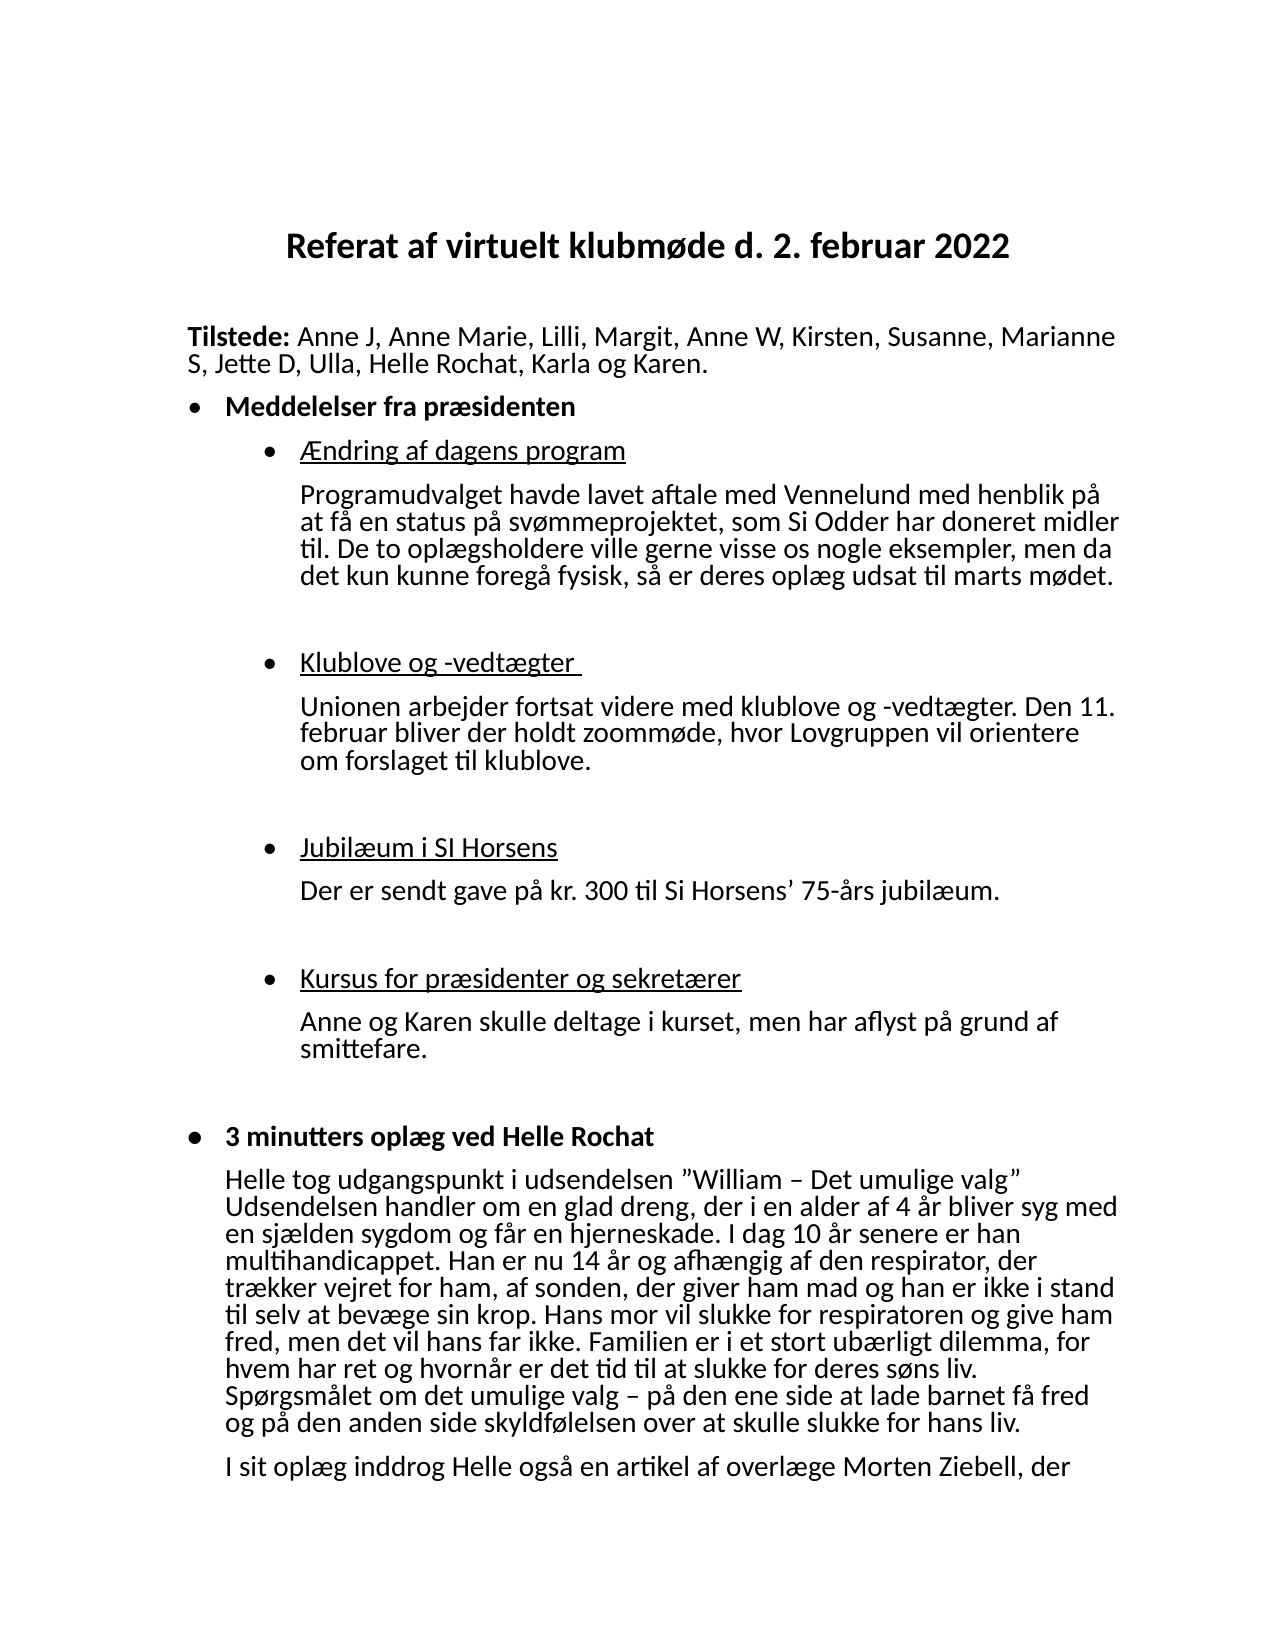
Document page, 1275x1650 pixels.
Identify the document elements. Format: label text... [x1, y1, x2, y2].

text Referat af virtuelt klubmøde d. 2. februar 2022 [150, 237, 1125, 264]
list Klublove og -vedtægter [262, 651, 1125, 678]
list 3 minutters oplæg ved Helle Rochat [187, 1124, 1125, 1151]
text Anne og Karen skulle deltage i kurset, men har aflyst på grund af smittefare. [300, 1010, 1125, 1064]
text Programudvalget havde lavet aftale med Vennelund med henblik på at få en status på svømmeprojektet, som Si Odder har doneret midler til. De to oplægsholdere ville gerne visse os nogle eksempler, men da det kun kunne foregå fysisk, så er deres oplæg udsat til marts mødet. [300, 482, 1125, 590]
text Tilstede: Anne J, Anne Marie, Lilli, Margit, Anne W, Kirsten, Susanne, Marianne S, Jette D, Ulla, Helle Rochat, Karla og Karen. [187, 324, 1125, 378]
list Kursus for præsidenter og sekretærer [262, 967, 1125, 993]
list Ændring af dagens program [262, 439, 1125, 466]
text Unionen arbejder fortsat videre med klublove og -vedtægter. Den 11. februar bliver der holdt zoommøde, hvor Lovgruppen vil orientere om forslaget til klublove. [300, 694, 1125, 775]
list Meddelelser fra præsidenten [187, 395, 1125, 422]
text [225, 1454, 1125, 1482]
text Helle tog udgangspunkt i udsendelsen ”William – Det umulige valg” Udsendelsen handler om en glad dreng, der i en alder af 4 år bliver syg med en sjælden sygdom og får en hjerneskade. I dag 10 år senere er han multihandicappet. Han er nu 14 år og afhængig af den respirator, der trækker vejret for ham, af sonden, der giver ham mad og han er ikke i stand til selv at bevæge sin krop. Hans mor vil slukke for respiratoren og give ham fred, men det vil hans far ikke. Familien er i et stort ubærligt dilemma, for hvem har ret og hvornår er det tid til at slukke for deres søns liv. Spørgsmålet om det umulige valg – på den ene side at lade barnet få fred og på den anden side skyldfølelsen over at skulle slukke for hans liv. [225, 1168, 1125, 1438]
list Jubilæum i SI Horsens [262, 836, 1125, 863]
text Der er sendt gave på kr. 300 til Si Horsens’ 75-års jubilæum. [300, 879, 1125, 906]
